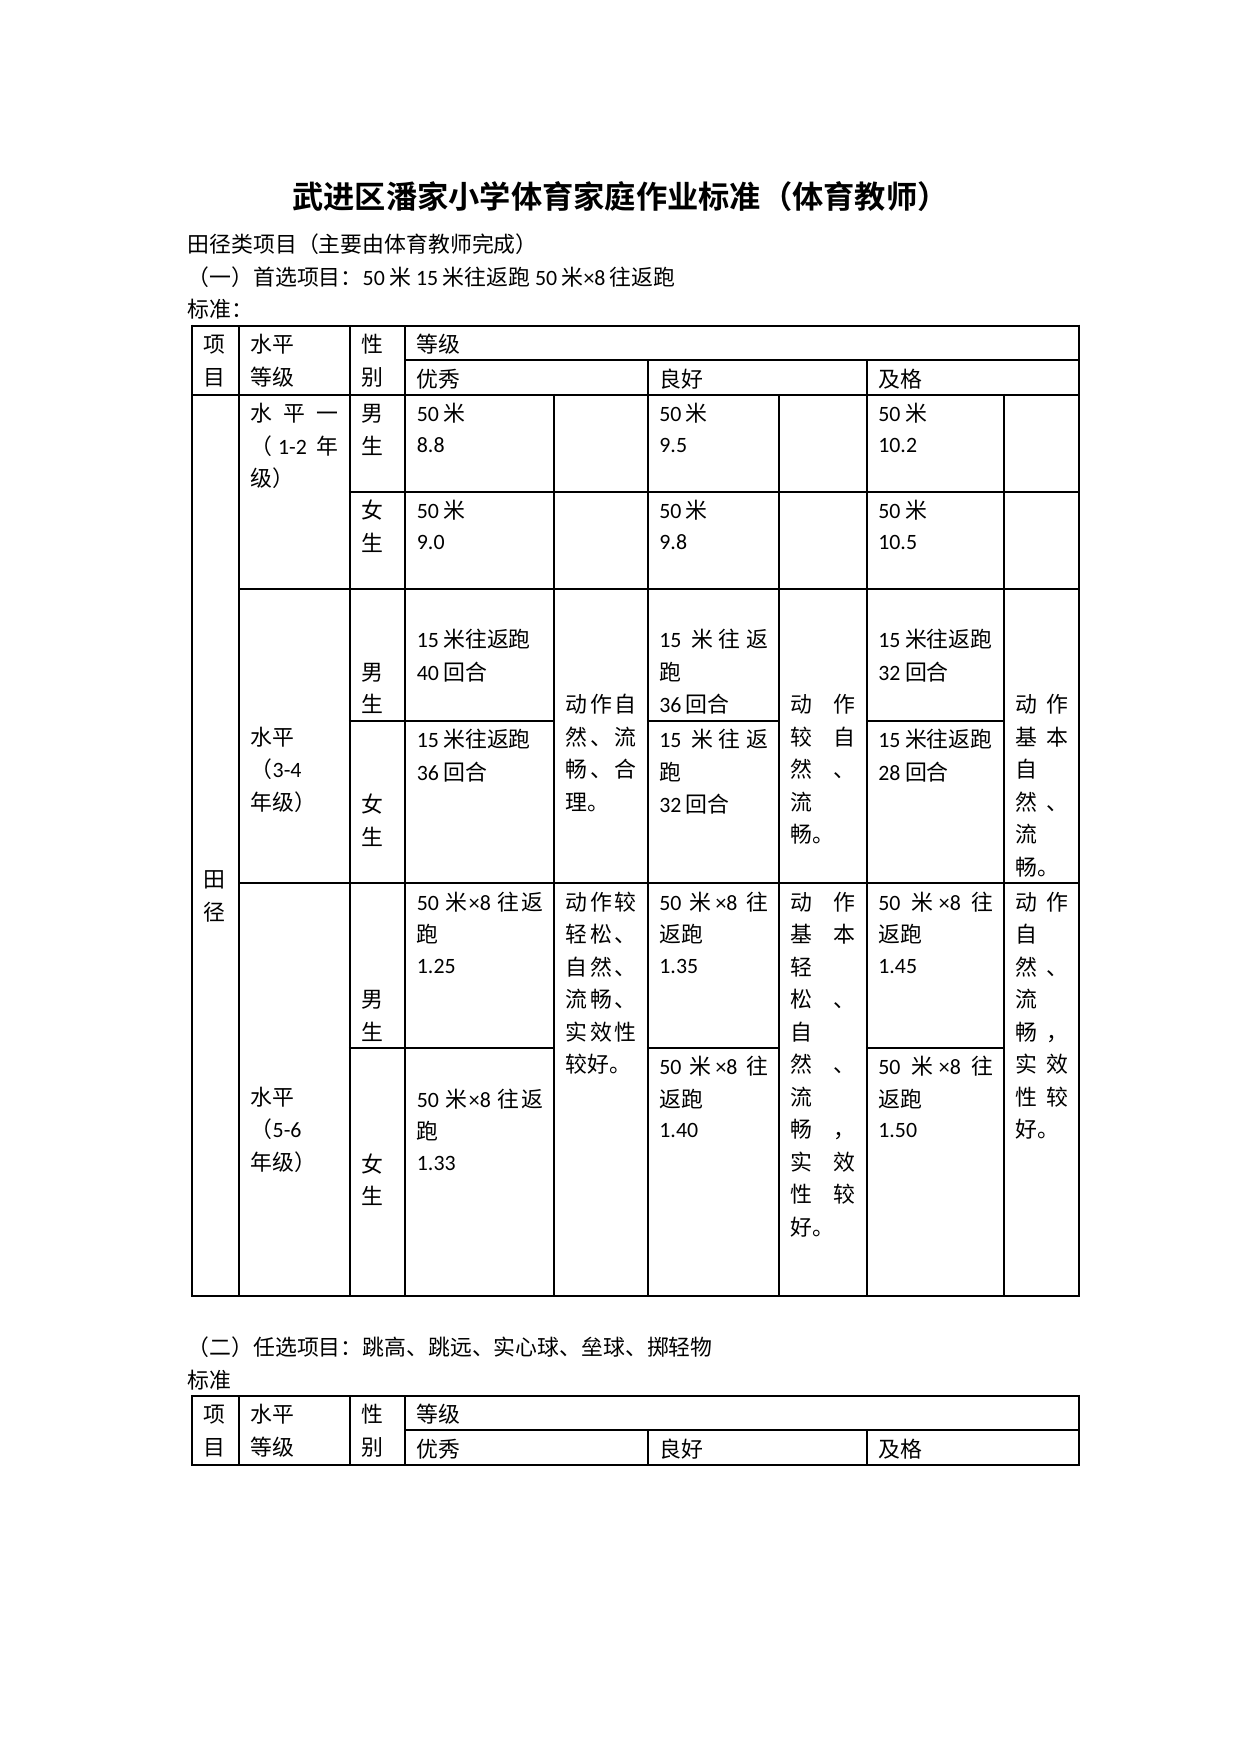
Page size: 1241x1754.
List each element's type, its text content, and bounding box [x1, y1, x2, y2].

text 田径类项目（主要由体育教师完成） [187, 227, 1053, 259]
table_cell [780, 493, 866, 587]
table_cell 15米往返跑 28回合 [868, 722, 1003, 882]
table_cell 男生 [351, 396, 404, 491]
table_header 性别 [351, 1397, 404, 1464]
table_cell [555, 396, 647, 491]
table_cell 50米 8.8 [406, 396, 553, 491]
table_cell 50米×8往返跑 1.50 [868, 1049, 1003, 1295]
table_cell 动作自然、流畅、合理。 [555, 590, 647, 882]
table_cell 50米×8往返跑 1.33 [406, 1049, 553, 1295]
table_cell 15米往返跑 36回合 [649, 590, 778, 719]
table_cell 水平 （5-6 年级） [240, 884, 349, 1295]
table_header 等级 [406, 327, 1078, 359]
text （二）任选项目：跳高、跳远、实心球、垒球、掷轻物 [187, 1330, 1053, 1362]
table_cell 田径 [193, 396, 238, 1295]
table_cell 男生 [351, 884, 404, 1047]
table_cell 50米 10.5 [868, 493, 1003, 587]
table_cell 50米 9.0 [406, 493, 553, 587]
table_cell 15米往返跑 36回合 [406, 722, 553, 882]
table_cell 15米往返跑 40回合 [406, 590, 553, 719]
table_cell 动作基本自然、流畅。 [1005, 590, 1078, 882]
table_cell 及格 [868, 361, 1078, 394]
table_cell 50米 9.5 [649, 396, 778, 491]
table_cell 水平 （3-4 年级） [240, 590, 349, 882]
table_cell 女生 [351, 493, 404, 587]
table_cell [555, 493, 647, 587]
table_cell 50米×8往返跑 1.25 [406, 884, 553, 1047]
text 标准： [187, 292, 1053, 324]
table_cell [780, 396, 866, 491]
table_cell 动作较自然、流畅。 [780, 590, 866, 882]
table_header 项目 [193, 1397, 238, 1464]
table_cell 50米 9.8 [649, 493, 778, 587]
text （一）首选项目：50米 15米往返跑 50米×8往返跑 [187, 259, 1053, 292]
table_cell 良好 [649, 1431, 866, 1464]
table_cell 水平一（1-2年级） [240, 396, 349, 587]
table_cell 动作较轻松、自然、流畅、实效性较好。 [555, 884, 647, 1295]
table_cell 动作基本轻松、自然、流畅，实效性较好。 [780, 884, 866, 1295]
table_cell 优秀 [406, 361, 647, 394]
table_header 水平 等级 [240, 327, 349, 394]
text 标准 [187, 1362, 1053, 1395]
table_cell 及格 [868, 1431, 1078, 1464]
table_cell [1005, 396, 1078, 491]
table_cell 良好 [649, 361, 866, 394]
table_cell [1005, 493, 1078, 587]
table_cell 女生 [351, 722, 404, 882]
text 武进区潘家小学体育家庭作业标准（体育教师） [187, 162, 1053, 227]
table_header 等级 [406, 1397, 1078, 1429]
table_header 项目 [193, 327, 238, 394]
table_cell 动作自然、流畅，实效性较好。 [1005, 884, 1078, 1295]
table_header 水平 等级 [240, 1397, 349, 1464]
table_cell 50米×8往返跑 1.40 [649, 1049, 778, 1295]
table_cell 50米×8往返跑 1.35 [649, 884, 778, 1047]
table_cell 男生 [351, 590, 404, 719]
table_cell 15米往返跑 32回合 [868, 590, 1003, 719]
table_header 性别 [351, 327, 404, 394]
table_cell 50米 10.2 [868, 396, 1003, 491]
table_cell 50米×8往返跑 1.45 [868, 884, 1003, 1047]
table_cell 15米往返跑 32回合 [649, 722, 778, 882]
table_cell 优秀 [406, 1431, 647, 1464]
table_cell 女生 [351, 1049, 404, 1295]
